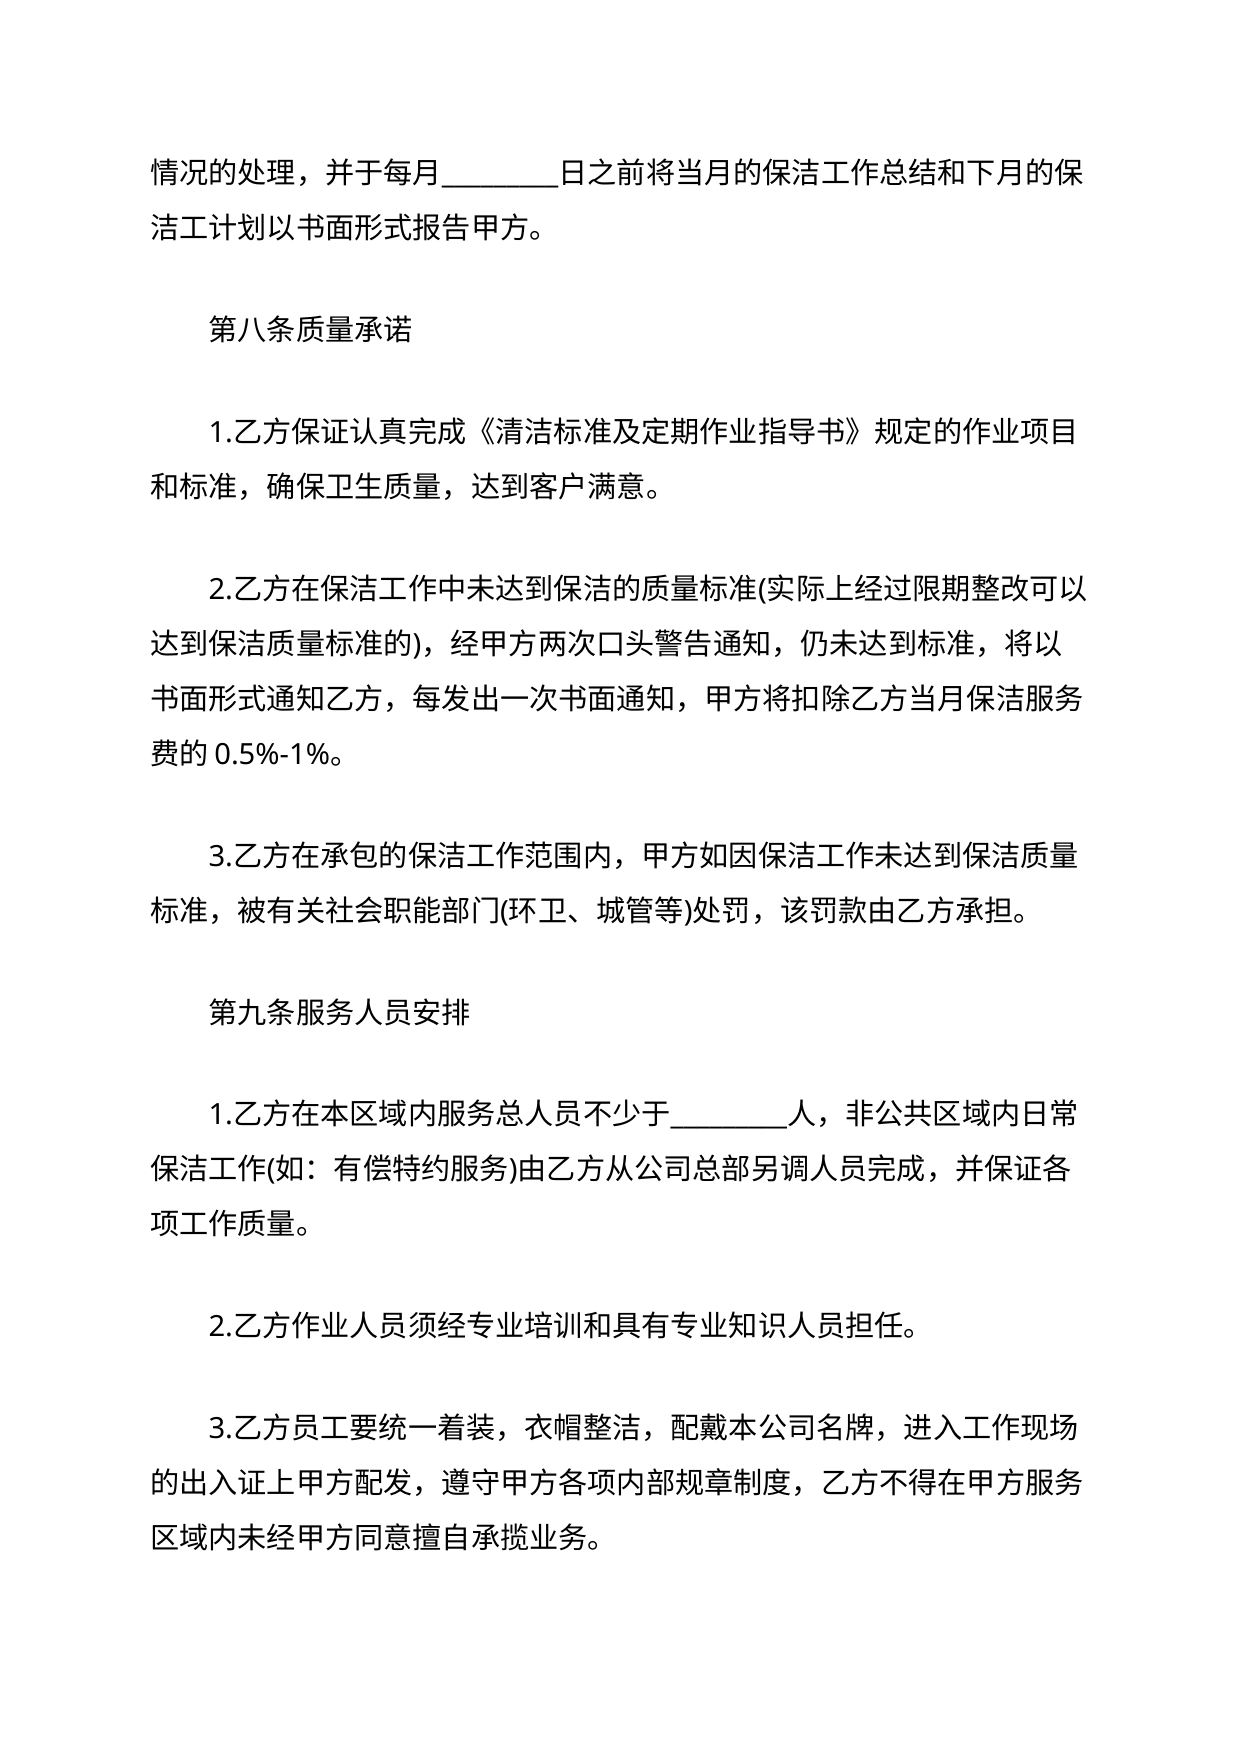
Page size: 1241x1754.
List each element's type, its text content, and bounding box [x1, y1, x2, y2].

text 3.乙方在承包的保洁工作范围内，甲方如因保洁工作未达到保洁质量标准，被有关社会职能部门(环卫、城管等)处罚，该罚款由乙方承担。 [150, 832, 1090, 929]
text 3.乙方员工要统一着装，衣帽整洁，配戴本公司名牌，进入工作现场的出入证上甲方配发，遵守甲方各项内部规章制度，乙方不得在甲方服务区域内未经甲方同意擅自承揽业务。 [150, 1405, 1090, 1557]
text 第九条服务人员安排 [150, 989, 1090, 1031]
text 2.乙方作业人员须经专业培训和具有专业知识人员担任。 [150, 1303, 1090, 1345]
text 1.乙方在本区域内服务总人员不少于_________人，非公共区域内日常保洁工作(如：有偿特约服务)由乙方从公司总部另调人员完成，并保证各项工作质量。 [150, 1091, 1090, 1243]
text 第八条质量承诺 [150, 307, 1090, 349]
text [150, 150, 1090, 247]
text 2.乙方在保洁工作中未达到保洁的质量标准(实际上经过限期整改可以达到保洁质量标准的)，经甲方两次口头警告通知，仍未达到标准，将以书面形式通知乙方，每发出一次书面通知，甲方将扣除乙方当月保洁服务费的0.5%-1%。 [150, 565, 1090, 773]
text 1.乙方保证认真完成《清洁标准及定期作业指导书》规定的作业项目和标准，确保卫生质量，达到客户满意。 [150, 408, 1090, 506]
